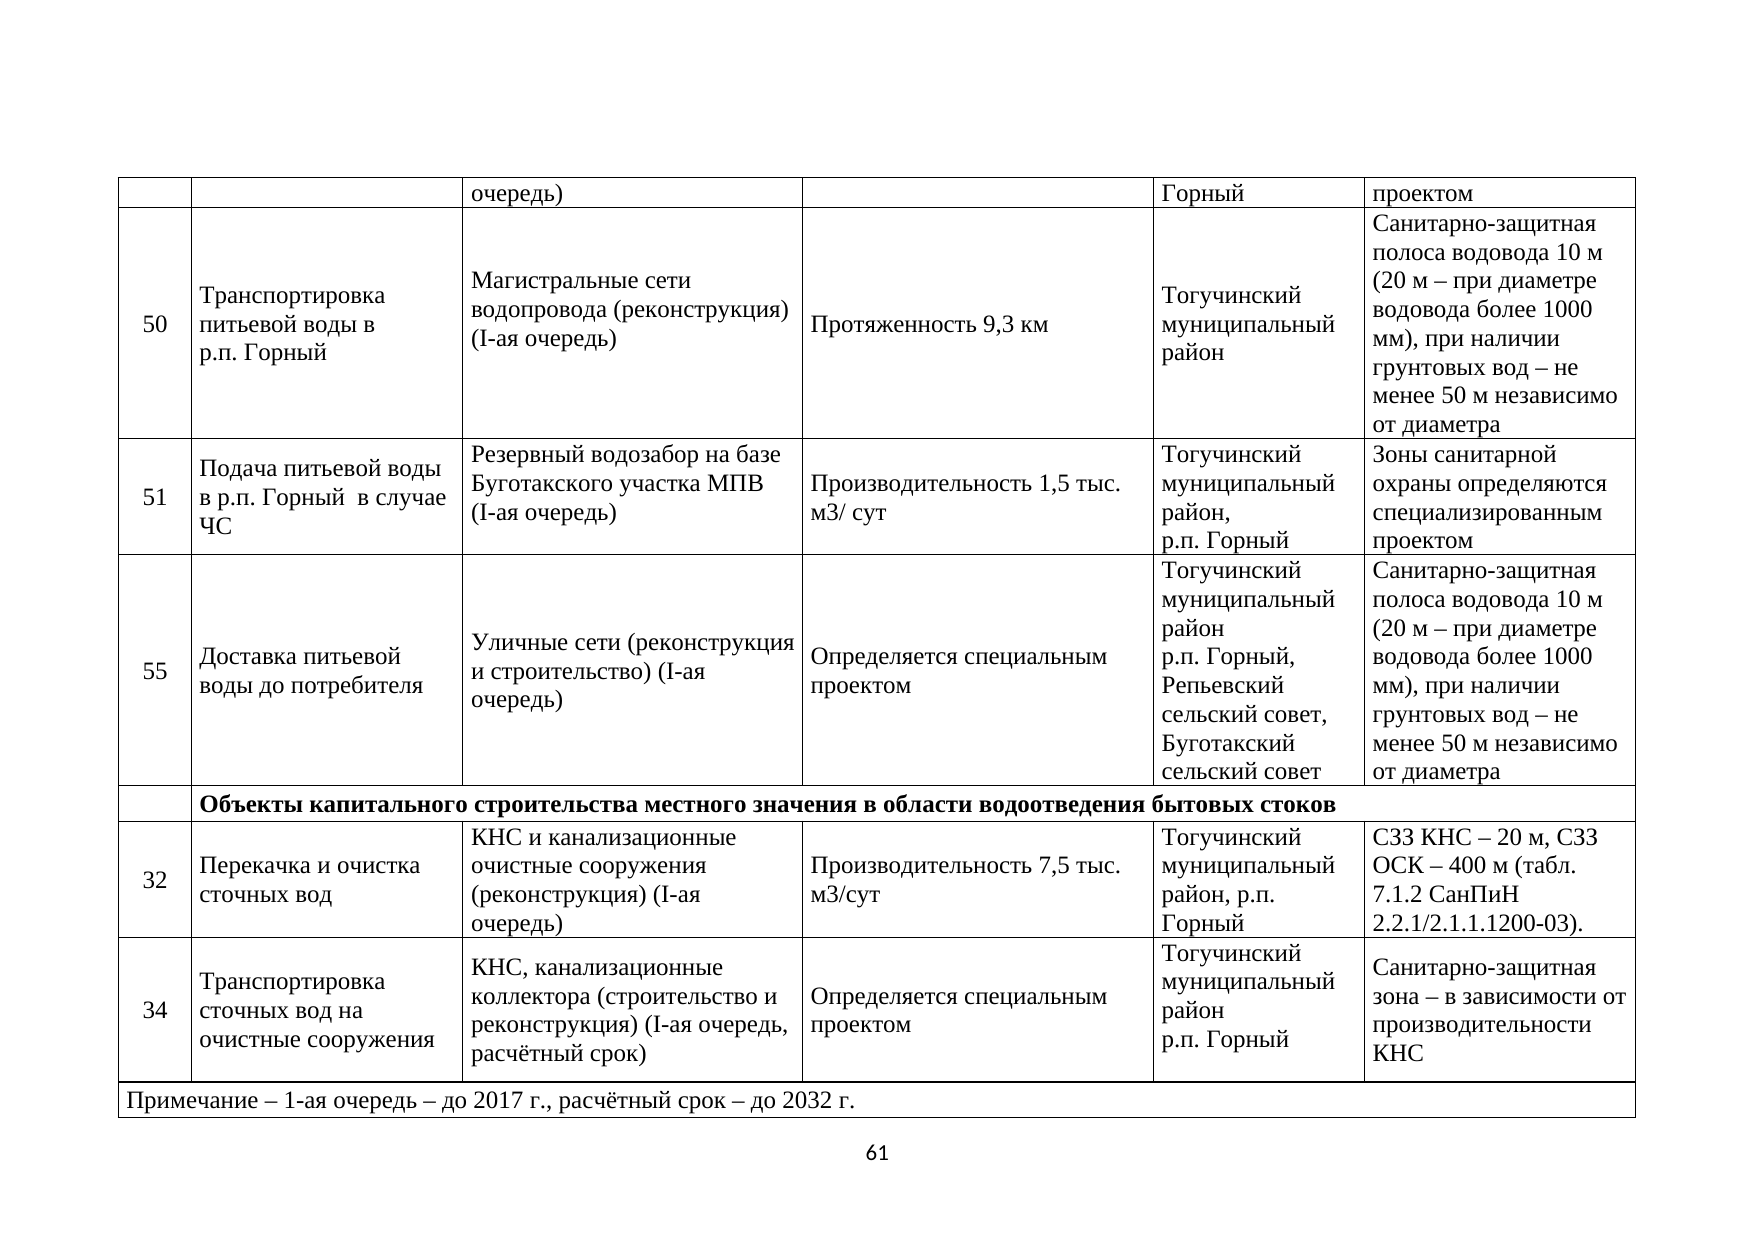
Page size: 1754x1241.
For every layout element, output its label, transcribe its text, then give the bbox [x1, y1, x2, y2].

table_cell 55 [119, 555, 191, 785]
table_cell Перекачка и очистка сточных вод [192, 822, 462, 937]
table_cell [119, 786, 191, 821]
table_cell 49 [119, 178, 191, 207]
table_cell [803, 178, 1153, 207]
table_cell Определяется специальным проектом [803, 938, 1153, 1081]
table_cell Доставка питьевой воды до потребителя [192, 555, 462, 785]
table_cell Протяженность [803, 208, 1153, 438]
table_cell Транспортировка питьевой воды в р.п. Горный [192, 208, 462, 438]
table_cell Уличные сети (реконструкция и строительство) (I-ая очередь) [463, 555, 802, 785]
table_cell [463, 178, 802, 207]
table_cell 50 [119, 208, 191, 438]
table_cell Тогучинский муниципальный район, р.п. Горный [1154, 439, 1364, 554]
table_cell Зоны санитарной охраны определяются специализированным проектом [1365, 439, 1635, 554]
table_cell 34 [119, 938, 191, 1081]
table_cell СЗЗ КНС – 20 м, СЗЗ ОСК – 400 м (табл. 7.1.2 СанПиН 2.2.1/2.1.1.1200-03). [1365, 822, 1635, 937]
table_cell Подача питьевой воды в р.п. Горный в случае ЧС [192, 439, 462, 554]
table_cell Магистральные сети водопровода (реконструкция) (I-ая очередь) [463, 208, 802, 438]
table_cell Санитарно-защитная полоса водовода 10 м (20 м – при диаметре водовода более 1000 мм), при наличии грунтовых вод – не менее 50 м независимо от диаметра [1365, 555, 1635, 785]
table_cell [1154, 178, 1364, 207]
table_cell 32 [119, 822, 191, 937]
table_cell Примечание – 1-ая очередь – до 2017 г., расчётный срок – до 2032 г. [119, 1083, 1635, 1117]
table_cell Тогучинский муниципальный район, р.п. Горный [1154, 822, 1364, 937]
table_cell Определяется специальным проектом [803, 555, 1153, 785]
table_cell Тогучинский муниципальный район [1154, 208, 1364, 438]
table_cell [192, 178, 462, 207]
table_cell Транспортировка сточных вод на очистные сооружения [192, 938, 462, 1081]
table_cell Санитарно-защитная зона – в зависимости от производительности КНС [1365, 938, 1635, 1081]
table_cell Объекты капитального строительства местного значения в области водоотведения бытовых стоков [192, 786, 1635, 821]
table_cell Тогучинский муниципальный район р.п. Горный, Репьевский сельский совет, Буготакский сельский совет [1154, 555, 1364, 785]
table_cell КНС и канализационные очистные сооружения (реконструкция) (I-ая очередь) [463, 822, 802, 937]
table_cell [1365, 178, 1635, 207]
table_cell Санитарно-защитная полоса водовода 10 м (20 м – при диаметре водовода более 1000 мм), при наличии грунтовых вод – не менее 50 м независимо от диаметра [1365, 208, 1635, 438]
table_cell Тогучинский муниципальный район р.п. Горный [1154, 938, 1364, 1081]
table_cell Производительность 1,5 тыс. м3/ сут [803, 439, 1153, 554]
table_cell 51 [119, 439, 191, 554]
table_cell Резервный водозабор на базе Буготакского участка МПВ (I-ая очередь) [463, 439, 802, 554]
table_cell КНС, канализационные коллектора (строительство и реконструкция) (I-ая очередь, расчётный срок) [463, 938, 802, 1081]
table_cell Производительность 7,5 тыс. м3/сут [803, 822, 1153, 937]
